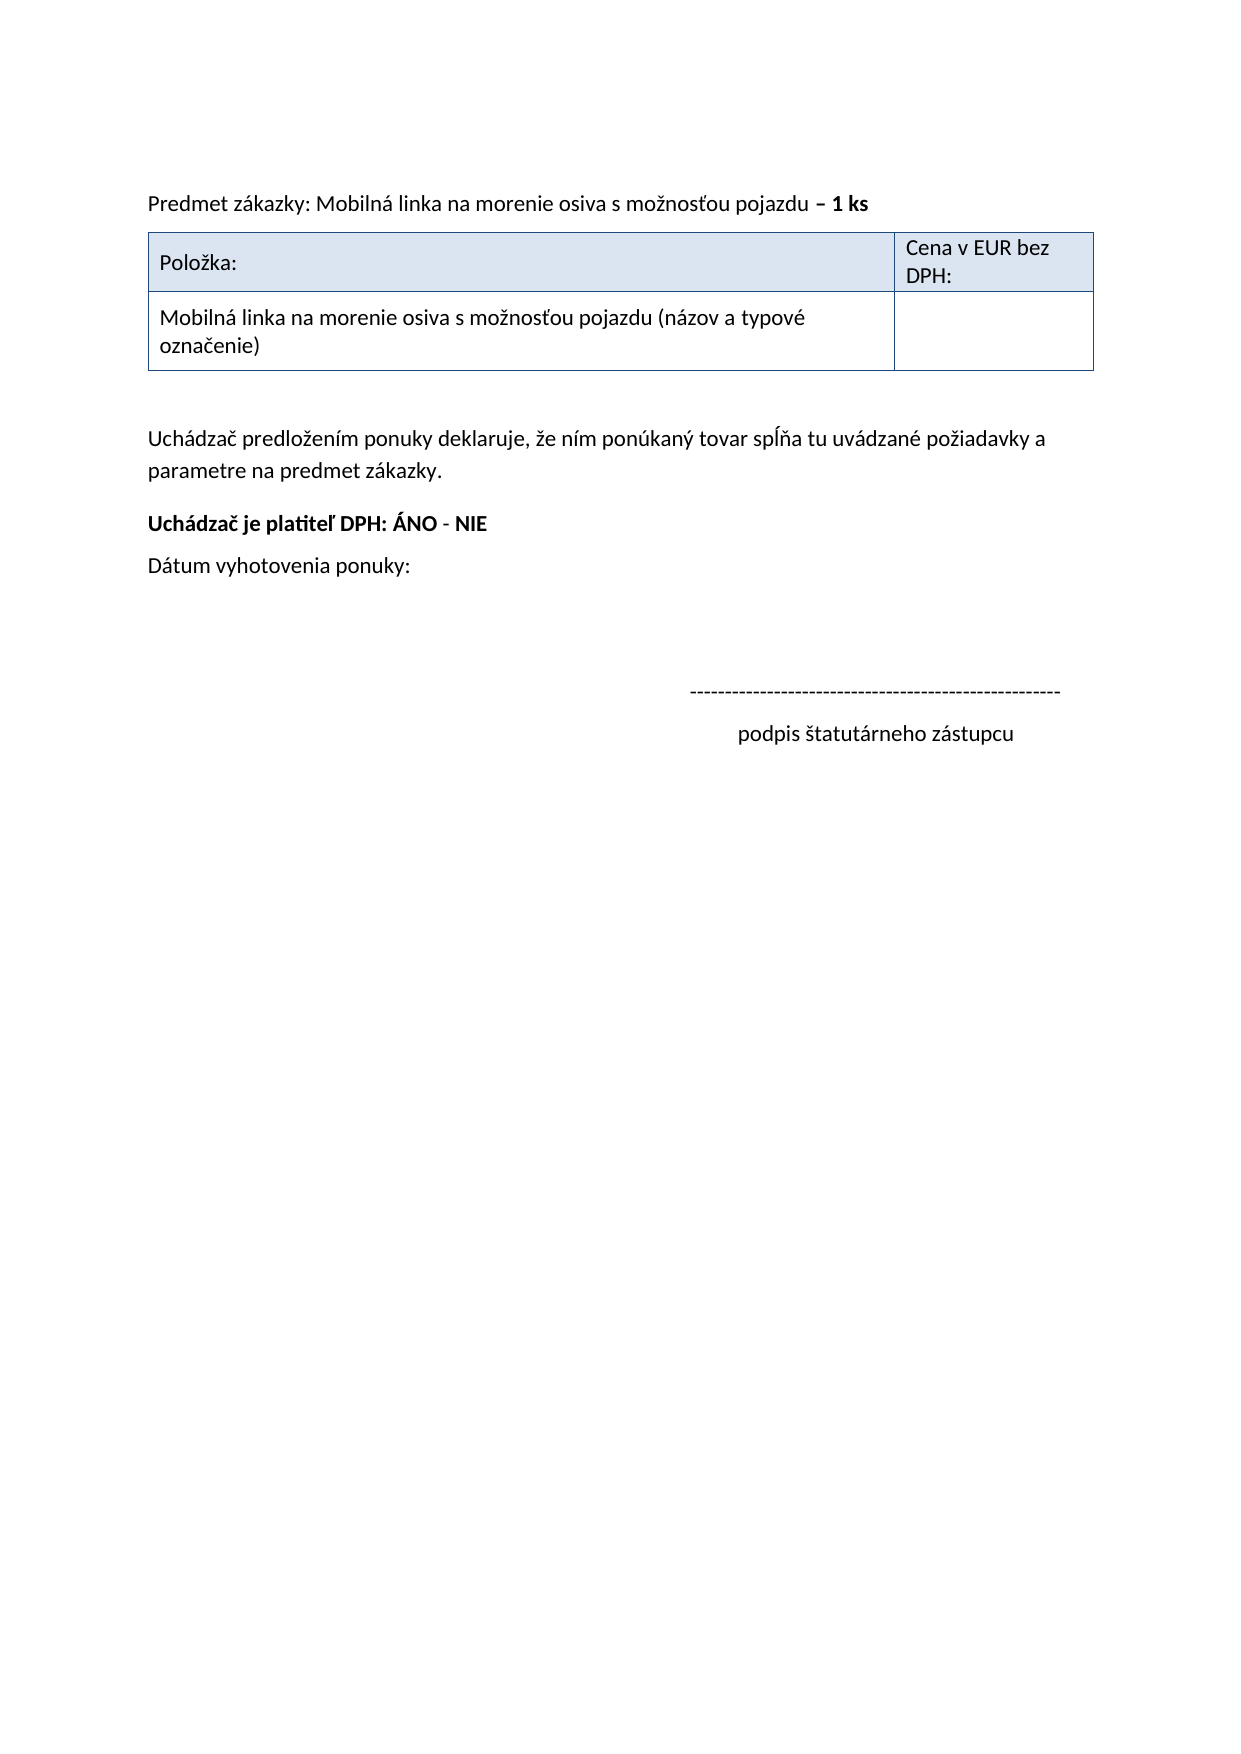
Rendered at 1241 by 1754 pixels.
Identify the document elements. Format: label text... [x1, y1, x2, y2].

text Uchádzač predložením ponuky deklaruje, že ním ponúkaný tovar spĺňa tu uvádzané požiadavky a parametre na predmet zákazky. [148, 424, 1093, 484]
text Dátum vyhotovenia ponuky: [148, 551, 1093, 579]
text ----------------------------------------------------- [590, 677, 1093, 705]
table_header Položka: [149, 233, 894, 291]
table_header Cena v EUR bez DPH: [895, 233, 1093, 291]
table_cell [895, 292, 1093, 370]
table_cell Mobilná linka na morenie osiva s možnosťou pojazdu (názov a typové označenie) [149, 292, 894, 370]
text Predmet zákazky: Mobilná linka na morenie osiva s možnosťou pojazdu – 1 ks [148, 189, 1093, 218]
text podpis štatutárneho zástupcu [664, 719, 1093, 747]
text Uchádzač je platiteľ DPH: ÁNO - NIE [148, 509, 1093, 537]
